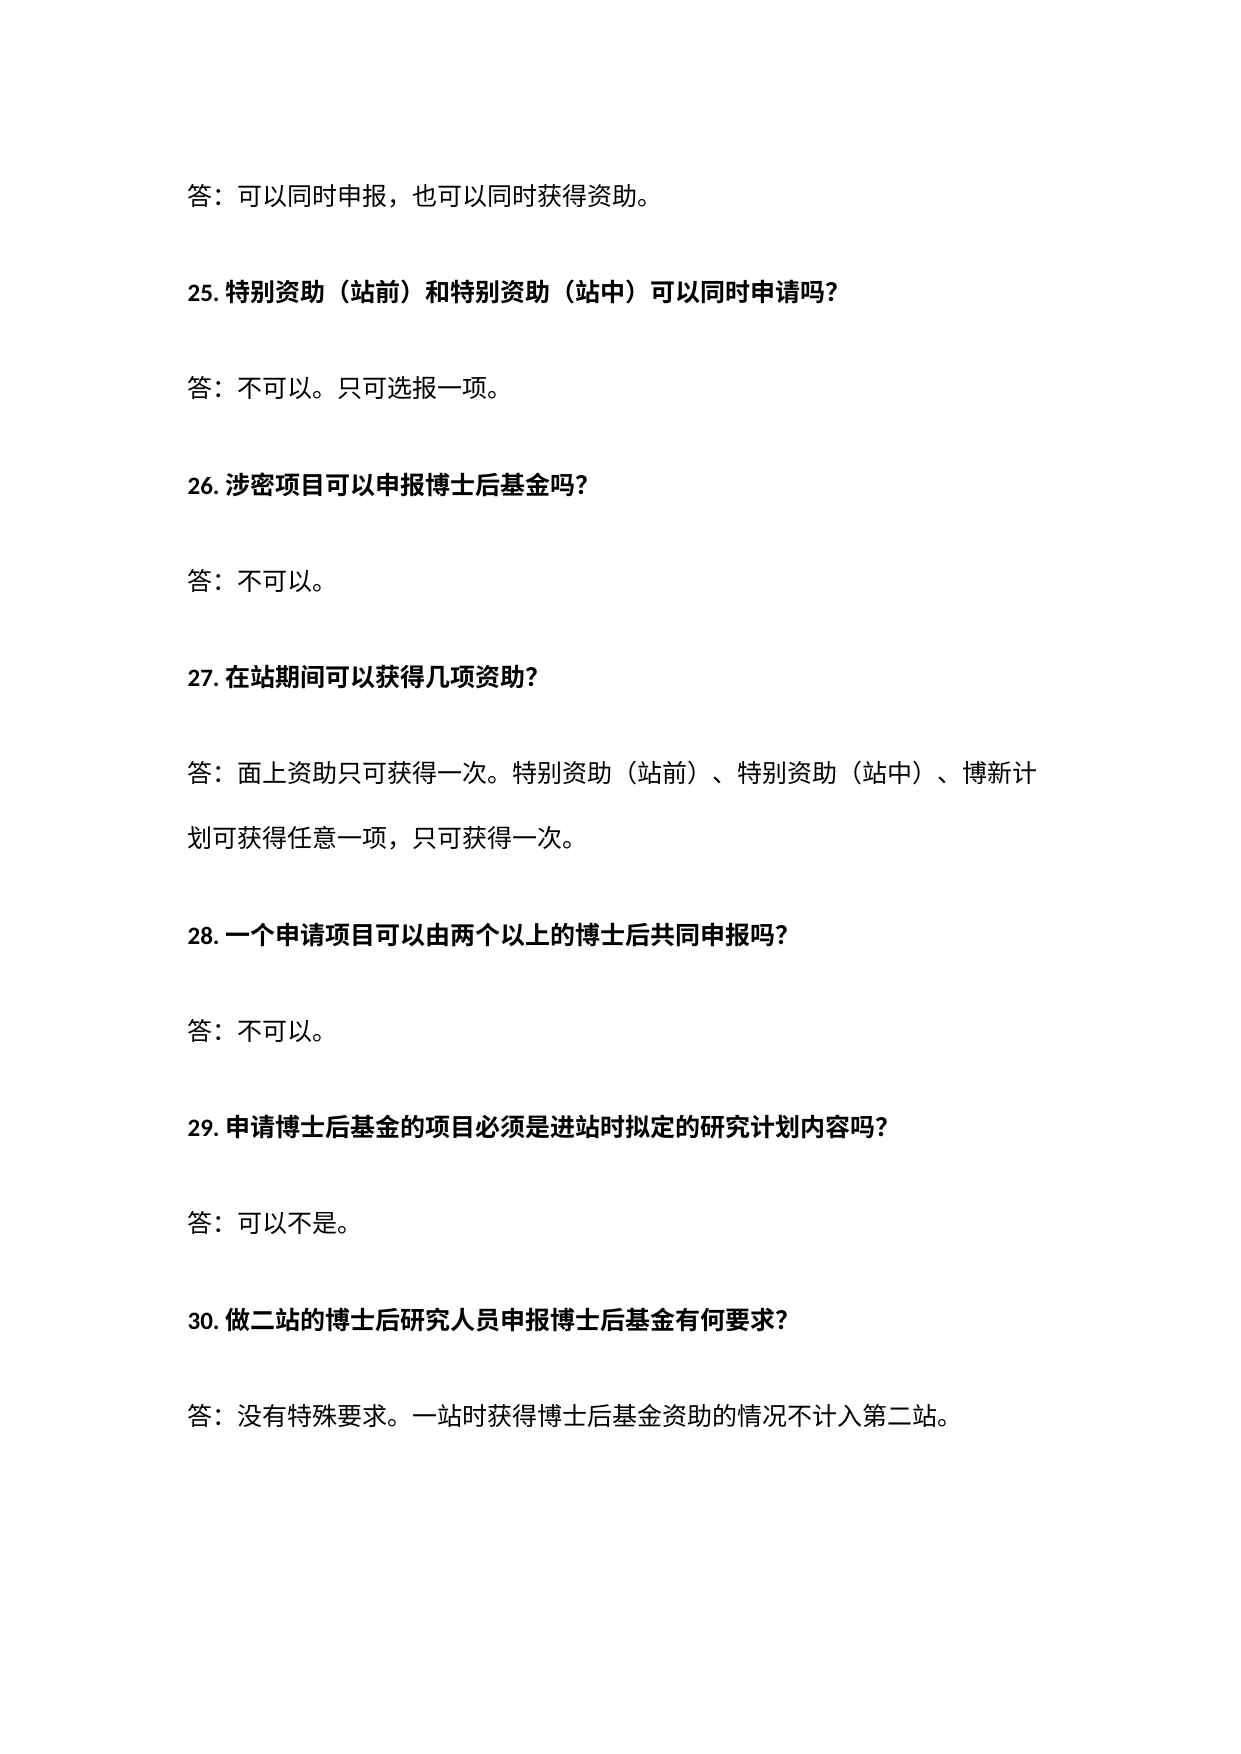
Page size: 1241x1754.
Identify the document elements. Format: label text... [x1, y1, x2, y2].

text 答：不可以。 [187, 997, 1053, 1062]
text 答：可以不是。 [187, 1189, 1053, 1254]
text 28. 一个申请项目可以由两个以上的博士后共同申报吗？ [187, 901, 1053, 966]
text 答：面上资助只可获得一次。特别资助（站前）、特别资助（站中）、博新计划可获得任意一项，只可获得一次。 [187, 739, 1053, 869]
text 26. 涉密项目可以申报博士后基金吗？ [187, 451, 1053, 516]
text 25. 特别资助（站前）和特别资助（站中）可以同时申请吗？ [187, 258, 1053, 323]
text 答：不可以。 [187, 547, 1053, 612]
text 答：没有特殊要求。一站时获得博士后基金资助的情况不计入第二站。 [187, 1382, 1053, 1447]
text 答：不可以。只可选报一项。 [187, 354, 1053, 419]
text 答：可以同时申报，也可以同时获得资助。 [187, 162, 1053, 227]
text 30. 做二站的博士后研究人员申报博士后基金有何要求？ [187, 1286, 1053, 1351]
text 29. 申请博士后基金的项目必须是进站时拟定的研究计划内容吗？ [187, 1093, 1053, 1158]
text 27. 在站期间可以获得几项资助？ [187, 643, 1053, 708]
